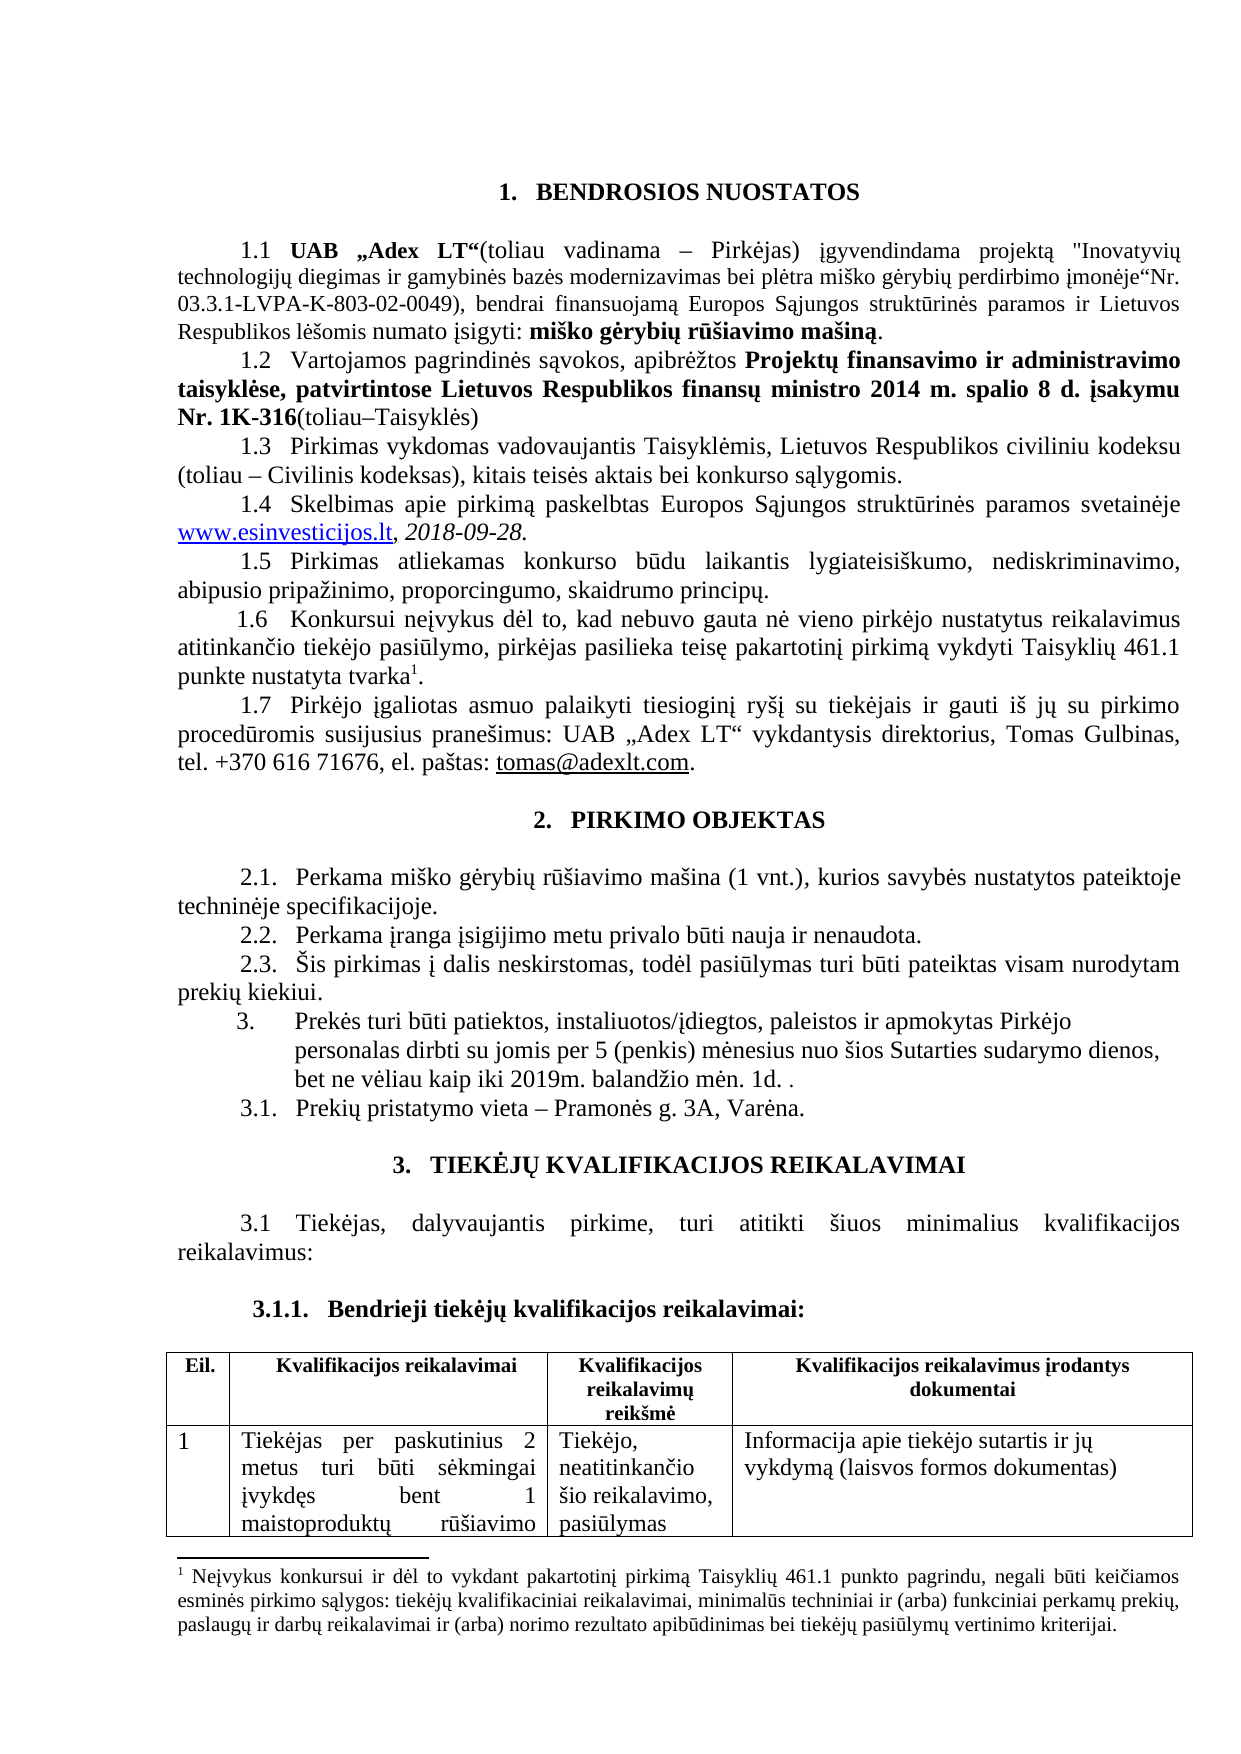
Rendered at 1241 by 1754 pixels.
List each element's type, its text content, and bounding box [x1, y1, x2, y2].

list BENDROSIOS NUOSTATOS [177, 177, 1181, 206]
list TIEKĖJŲ KVALIFIKACIJOS REIKALAVIMAI [177, 1150, 1181, 1179]
table_cell 1 [167, 1426, 229, 1536]
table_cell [230, 1426, 547, 1536]
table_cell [548, 1426, 732, 1536]
list Pirkimas vykdomas vadovaujantis Taisyklėmis, Lietuvos Respublikos civiliniu kodeksu (toliau – Civilinis kodeksas), kitais teisės aktais bei konkurso sąlygomis. [177, 431, 1181, 489]
list UAB „Adex LT“(toliau vadinama – Pirkėjas) įgyvendindama projektą "Inovatyvių technologijų diegimas ir gamybinės bazės modernizavimas bei plėtra miško gėrybių perdirbimo įmonėje“Nr. 03.3.1-LVPA-K-803-02-0049), bendrai finansuojamą Europos Sąjungos struktūrinės paramos ir Lietuvos Respublikos lėšomis numato įsigyti: miško gėrybių rūšiavimo mašiną. [177, 235, 1181, 345]
list Šis pirkimas į dalis neskirstomas, todėl pasiūlymas turi būti pateiktas visam nurodytam prekių kiekiui. [177, 949, 1181, 1006]
table_header Eil. Nr. [167, 1353, 229, 1425]
list Konkursui neįvykus dėl to, kad nebuvo gauta nė vieno pirkėjo nustatytus reikalavimus atitinkančio tiekėjo pasiūlymo, pirkėjas pasilieka teisę pakartotinį pirkimą vykdyti Taisyklių 461.1 punkte nustatyta tvarka. [177, 604, 1181, 690]
table_header Kvalifikacijos reikalavimų reikšmė [548, 1353, 732, 1425]
list Pirkėjo įgaliotas asmuo palaikyti tiesioginį ryšį su tiekėjais ir gauti iš jų su pirkimo procedūromis susijusius pranešimus: UAB „Adex LT“ vykdantysis direktorius, Tomas Gulbinas, tel. +370 616 71676, el. paštas: tomas@adexlt.com. [177, 690, 1181, 776]
list Vartojamos pagrindinės sąvokos, apibrėžtos Projektų finansavimo ir administravimo taisyklėse, patvirtintose Lietuvos Respublikos finansų ministro 2014 m. spalio 8 d. įsakymu Nr. 1K-316(toliau–Taisyklės) [177, 345, 1181, 431]
list Pirkimas atliekamas konkurso būdu laikantis lygiateisiškumo, nediskriminavimo, abipusio pripažinimo, proporcingumo, skaidrumo principų. [177, 546, 1181, 604]
list Prekių pristatymo vieta – Pramonės g. 3A, Varėna. [177, 1093, 1181, 1122]
text 3.1 Tiekėjas, dalyvaujantis pirkime, turi atitikti šiuos minimalius kvalifikacijos reikalavimus: [177, 1208, 1181, 1265]
table_header Kvalifikacijos reikalavimus įrodantys dokumentai [733, 1353, 1192, 1425]
list Perkama įranga įsigijimo metu privalo būti nauja ir nenaudota. [177, 920, 1181, 949]
table_header Kvalifikacijos reikalavimai [230, 1353, 547, 1425]
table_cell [733, 1426, 1192, 1536]
list Perkama miško gėrybių rūšiavimo mašina (1 vnt.), kurios savybės nustatytos pateiktoje techninėje specifikacijoje. [177, 862, 1181, 920]
list Skelbimas apie pirkimą paskelbtas Europos Sąjungos struktūrinės paramos svetainėje www.esinvesticijos.lt, 2018-09-28. [177, 489, 1181, 546]
list PIRKIMO OBJEKTAS [177, 805, 1181, 834]
list Prekės turi būti patiektos, instaliuotos/įdiegtos, paleistos ir apmokytas Pirkėjo personalas dirbti su jomis per 5 (penkis) mėnesius nuo šios Sutarties sudarymo dienos, bet ne vėliau kaip iki 2019m. balandžio mėn. 1d. . [236, 1006, 1181, 1093]
list Bendrieji tiekėjų kvalifikacijos reikalavimai: [252, 1294, 1197, 1323]
